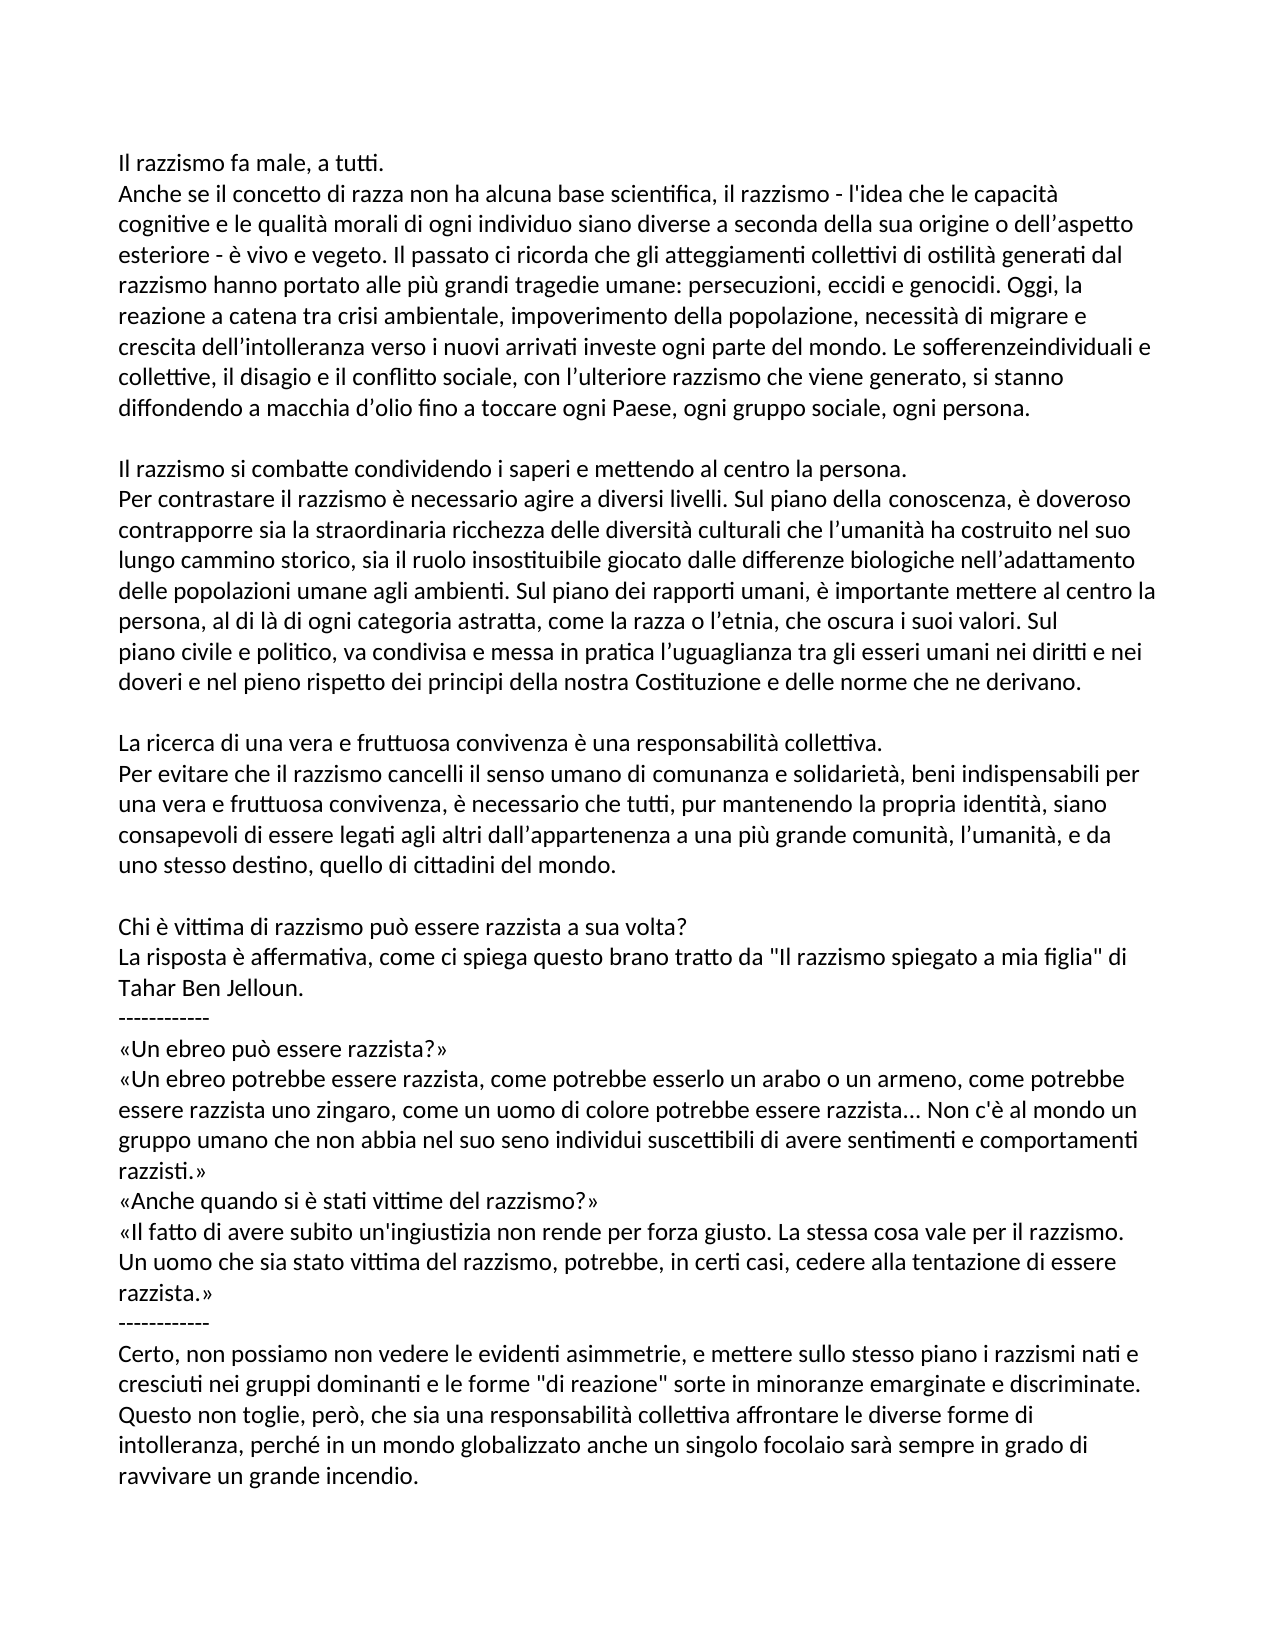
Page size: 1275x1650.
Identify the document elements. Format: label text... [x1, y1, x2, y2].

text «Un ebreo potrebbe essere razzista, come potrebbe esserlo un arabo o un armeno, come potrebbe essere razzista uno zingaro, come un uomo di colore potrebbe essere razzista... Non c'è al mondo un gruppo umano che non abbia nel suo seno individui suscettibili di avere sentimenti e comportamenti razzisti.» [118, 1063, 1157, 1185]
text La risposta è affermativa, come ci spiega questo brano tratto da "Il razzismo spiegato a mia figlia" di Tahar Ben Jelloun. [118, 941, 1157, 1002]
text Certo, non possiamo non vedere le evidenti asimmetrie, e mettere sullo stesso piano i razzismi nati e cresciuti nei gruppi dominanti e le forme "di reazione" sorte in minoranze emarginate e discriminate. Questo non toglie, però, che sia una responsabilità collettiva affrontare le diverse forme di intolleranza, perché in un mondo globalizzato anche un singolo focolaio sarà sempre in grado di ravvivare un grande incendio. [118, 1338, 1157, 1491]
text ------------ [118, 1002, 1157, 1033]
text Il razzismo fa male, a tutti. [118, 148, 1157, 178]
text Anche se il concetto di razza non ha alcuna base scientifica, il razzismo - l'idea che le capacità cognitive e le qualità morali di ogni individuo siano diverse a seconda della sua origine o dell’aspetto esteriore - è vivo e vegeto. Il passato ci ricorda che gli atteggiamenti collettivi di ostilità generati dal razzismo hanno portato alle più grandi tragedie umane: persecuzioni, eccidi e genocidi. Oggi, la reazione a catena tra crisi ambientale, impoverimento della popolazione, necessità di migrare e crescita dell’intolleranza verso i nuovi arrivati investe ogni parte del mondo. Le sofferenzeindividuali e collettive, il disagio e il conflitto sociale, con l’ulteriore razzismo che viene generato, si stanno diffondendo a macchia d’olio fino a toccare ogni Paese, ogni gruppo sociale, ogni persona. [118, 178, 1157, 422]
text Per evitare che il razzismo cancelli il senso umano di comunanza e solidarietà, beni indispensabili per una vera e fruttuosa convivenza, è necessario che tutti, pur mantenendo la propria identità, siano consapevoli di essere legati agli altri dall’appartenenza a una più grande comunità, l’umanità, e da uno stesso destino, quello di cittadini del mondo. [118, 758, 1157, 880]
text Chi è vittima di razzismo può essere razzista a sua volta? [118, 911, 1157, 941]
text «Il fatto di avere subito un'ingiustizia non rende per forza giusto. La stessa cosa vale per il razzismo. Un uomo che sia stato vittima del razzismo, potrebbe, in certi casi, cedere alla tentazione di essere razzista.» [118, 1216, 1157, 1307]
text «Anche quando si è stati vittime del razzismo?» [118, 1185, 1157, 1216]
text ------------ [118, 1307, 1157, 1338]
text Per contrastare il razzismo è necessario agire a diversi livelli. Sul piano della conoscenza, è doveroso contrapporre sia la straordinaria ricchezza delle diversità culturali che l’umanità ha costruito nel suo lungo cammino storico, sia il ruolo insostituibile giocato dalle differenze biologiche nell’adattamento delle popolazioni umane agli ambienti. Sul piano dei rapporti umani, è importante mettere al centro la persona, al di là di ogni categoria astratta, come la razza o l’etnia, che oscura i suoi valori. Sul piano civile e politico, va condivisa e messa in pratica l’uguaglianza tra gli esseri umani nei diritti e nei doveri e nel pieno rispetto dei principi della nostra Costituzione e delle norme che ne derivano. [118, 483, 1157, 697]
text La ricerca di una vera e fruttuosa convivenza è una responsabilità collettiva. [118, 727, 1157, 758]
text «Un ebreo può essere razzista?» [118, 1033, 1157, 1063]
text Il razzismo si combatte condividendo i saperi e mettendo al centro la persona. [118, 453, 1157, 483]
